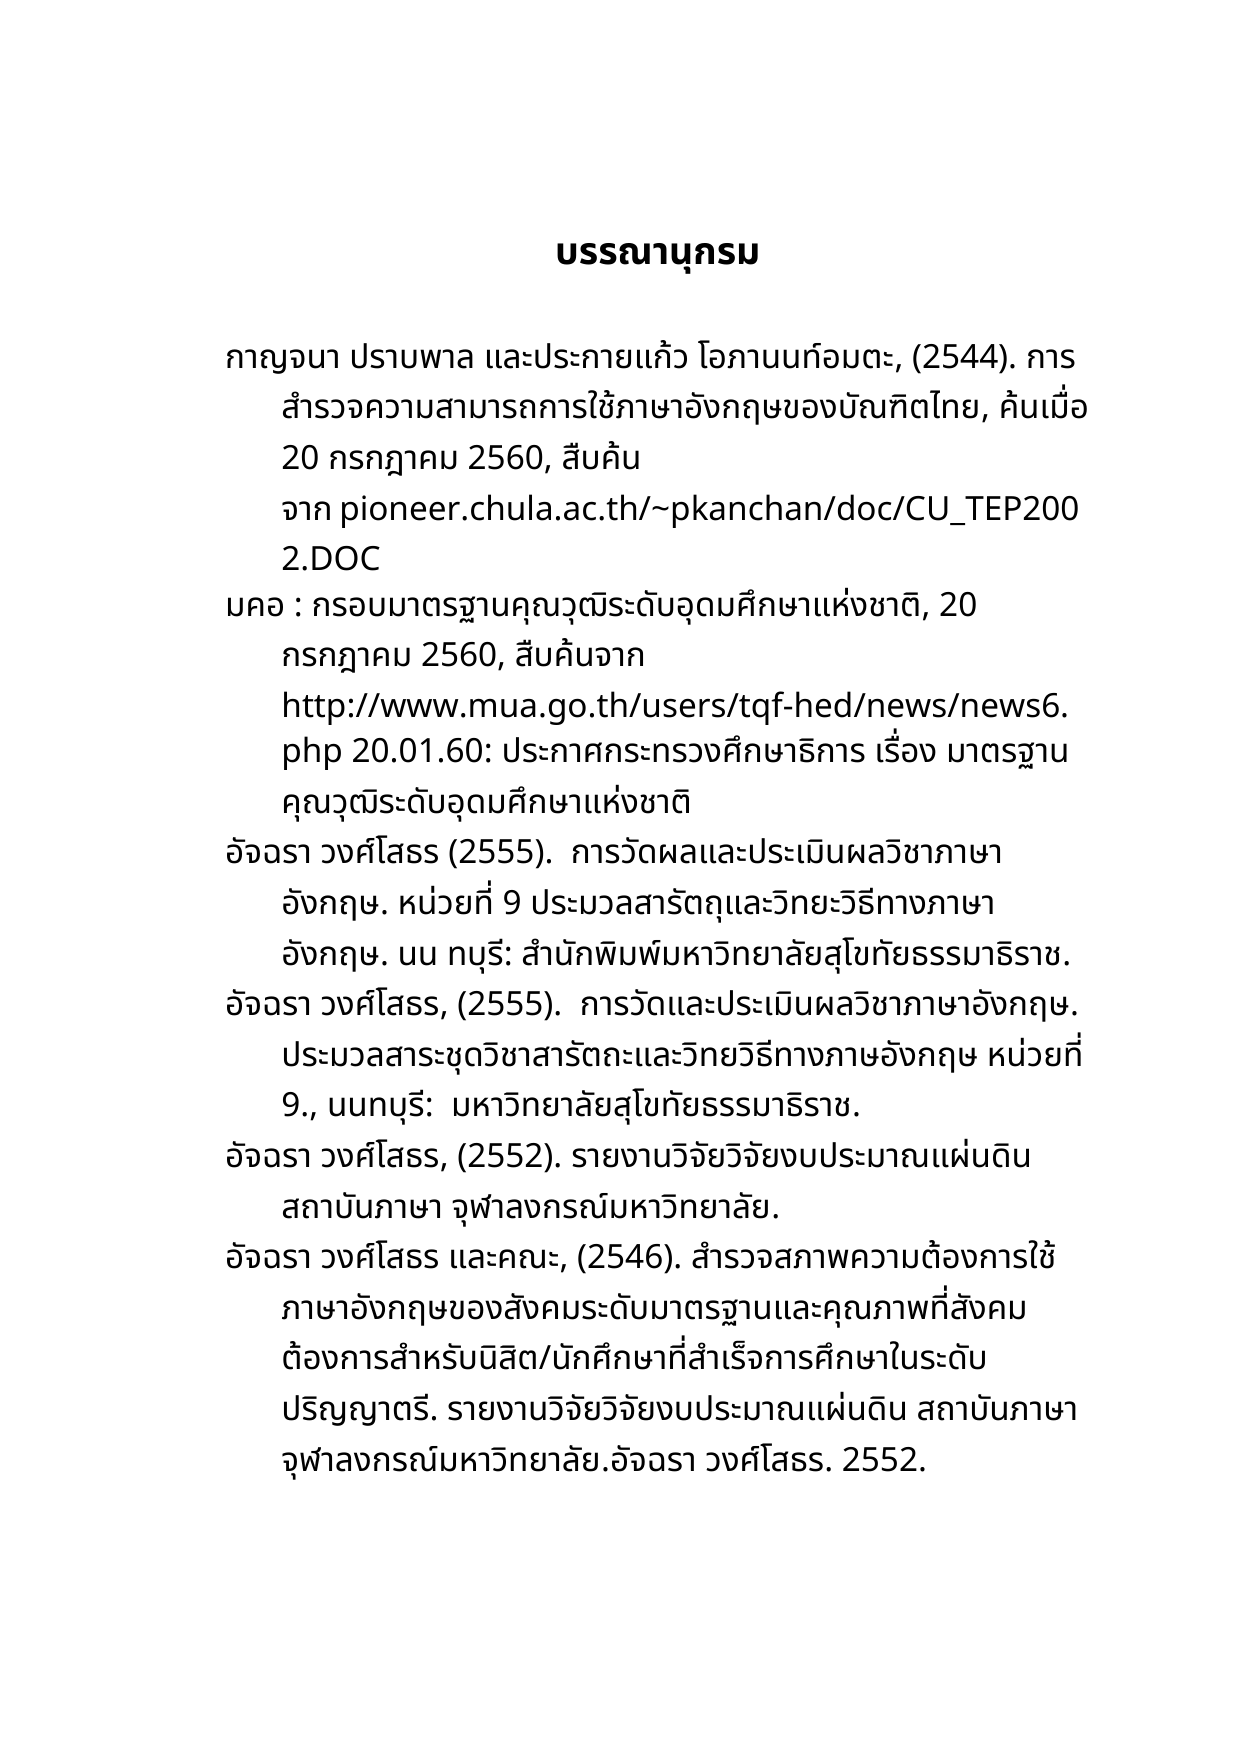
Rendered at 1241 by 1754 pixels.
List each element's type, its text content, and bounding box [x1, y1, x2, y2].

text กาญจนา ปราบพาล และประกายแก้ว โอภานนท์อมตะ, (2544). การสำรวจความสามารถการใช้ภาษาอังกฤษของบัณฑิตไทย, ค้นเมื่อ 20 กรกฎาคม 2560, สืบค้นจากpioneer.chula.ac.th/~pkanchan/doc/CU_TEP2002.DOC [225, 333, 1090, 581]
text มคอ : กรอบมาตรฐานคุณวุฒิระดับอุดมศึกษาแห่งชาติ, 20 กรกฎาคม 2560, สืบค้นจาก http://www.mua.go.th/users/tqf-hed/news/news6.php 20.01.60: ประกาศกระทรวงศึกษาธิการ เรื่อง มาตรฐานคุณวุฒิระดับอุดมศึกษาแห่งชาติ [225, 581, 1090, 828]
text อัจฉรา วงศ์โสธร และคณะ, (2546). สำรวจสภาพความต้องการใช้ภาษาอังกฤษของสังคมระดับมาตรฐานและคุณภาพที่สังคมต้องการสำหรับนิสิต/นักศึกษาที่สำเร็จการศึกษาในระดับปริญญาตรี. รายงานวิจัยวิจัยงบประมาณแผ่นดิน สถาบันภาษา จุฬาลงกรณ์มหาวิทยาลัย.อัจฉรา วงศ์โสธร. 2552. [225, 1233, 1090, 1486]
text อัจฉรา วงศ์โสธร (2555). การวัดผลและประเมินผลวิชาภาษาอังกฤษ. หน่วยที่ 9 ประมวลสารัตถุและวิทยะวิธีทางภาษาอังกฤษ. นน ทบุรี: สำนักพิมพ์มหาวิทยาลัยสุโขทัยธรรมาธิราช. [225, 828, 1090, 980]
text บรรณานุกรม [225, 225, 1090, 282]
text อัจฉรา วงศ์โสธร, (2555). การวัดและประเมินผลวิชาภาษาอังกฤษ. ประมวลสาระชุดวิชาสารัตถะและวิทยวิธีทางภาษอังกฤษ หน่วยที่ 9., นนทบุรี: มหาวิทยาลัยสุโขทัยธรรมาธิราช. [225, 980, 1090, 1132]
text อัจฉรา วงศ์โสธร, (2552). รายงานวิจัยวิจัยงบประมาณแผ่นดิน สถาบันภาษา จุฬาลงกรณ์มหาวิทยาลัย. [225, 1132, 1090, 1233]
